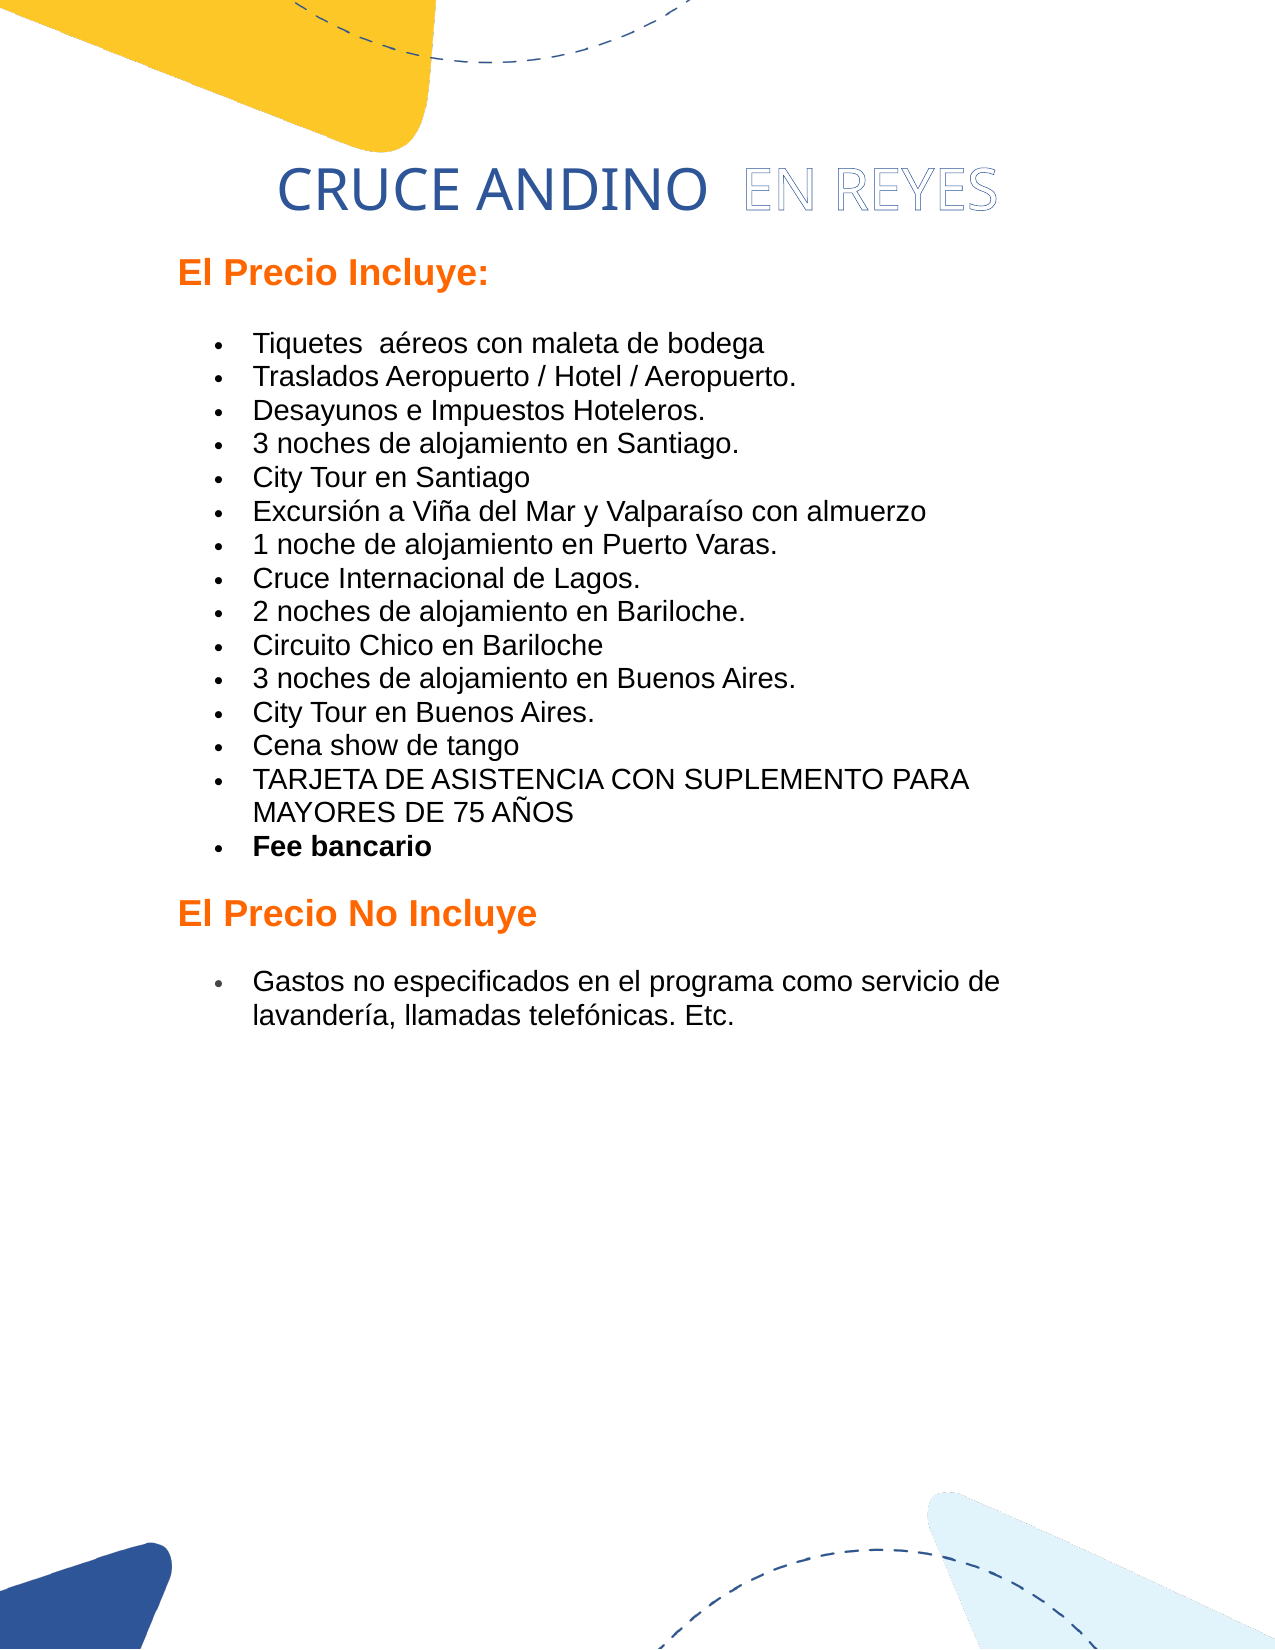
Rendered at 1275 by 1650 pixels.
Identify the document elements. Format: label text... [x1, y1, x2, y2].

list TARJETA DE ASISTENCIA CON SUPLEMENTO PARA MAYORES DE 75 AÑOS [215, 762, 1098, 829]
text El Precio No Incluye [177, 892, 1098, 935]
list Cruce Internacional de Lagos. [215, 561, 1098, 594]
list Fee bancario [215, 829, 1098, 862]
text El Precio Incluye: [177, 250, 1098, 293]
text CRUCE ANDINO EN REYES [177, 148, 1098, 227]
list Traslados Aeropuerto / Hotel / Aeropuerto. [215, 359, 1098, 393]
list City Tour en Santiago [215, 460, 1098, 493]
picture [0, 0, 983, 207]
list 1 noche de alojamiento en Puerto Varas. [215, 527, 1098, 561]
list 2 noches de alojamiento en Bariloche. [215, 594, 1098, 628]
list Gastos no especificados en el programa como servicio de lavandería, llamadas telefónicas. Etc. [215, 964, 1098, 1031]
list Desayunos e Impuestos Hoteleros. [215, 393, 1098, 426]
picture [0, 1437, 1275, 1649]
list 3 noches de alojamiento en Santiago. [215, 426, 1098, 460]
list Cena show de tango [215, 728, 1098, 762]
list 3 noches de alojamiento en Buenos Aires. [215, 661, 1098, 695]
list City Tour en Buenos Aires. [215, 695, 1098, 728]
list Excursión a Viña del Mar y Valparaíso con almuerzo [215, 493, 1098, 527]
list Tiquetes aéreos con maleta de bodega [215, 326, 1098, 359]
list Circuito Chico en Bariloche [215, 628, 1098, 661]
